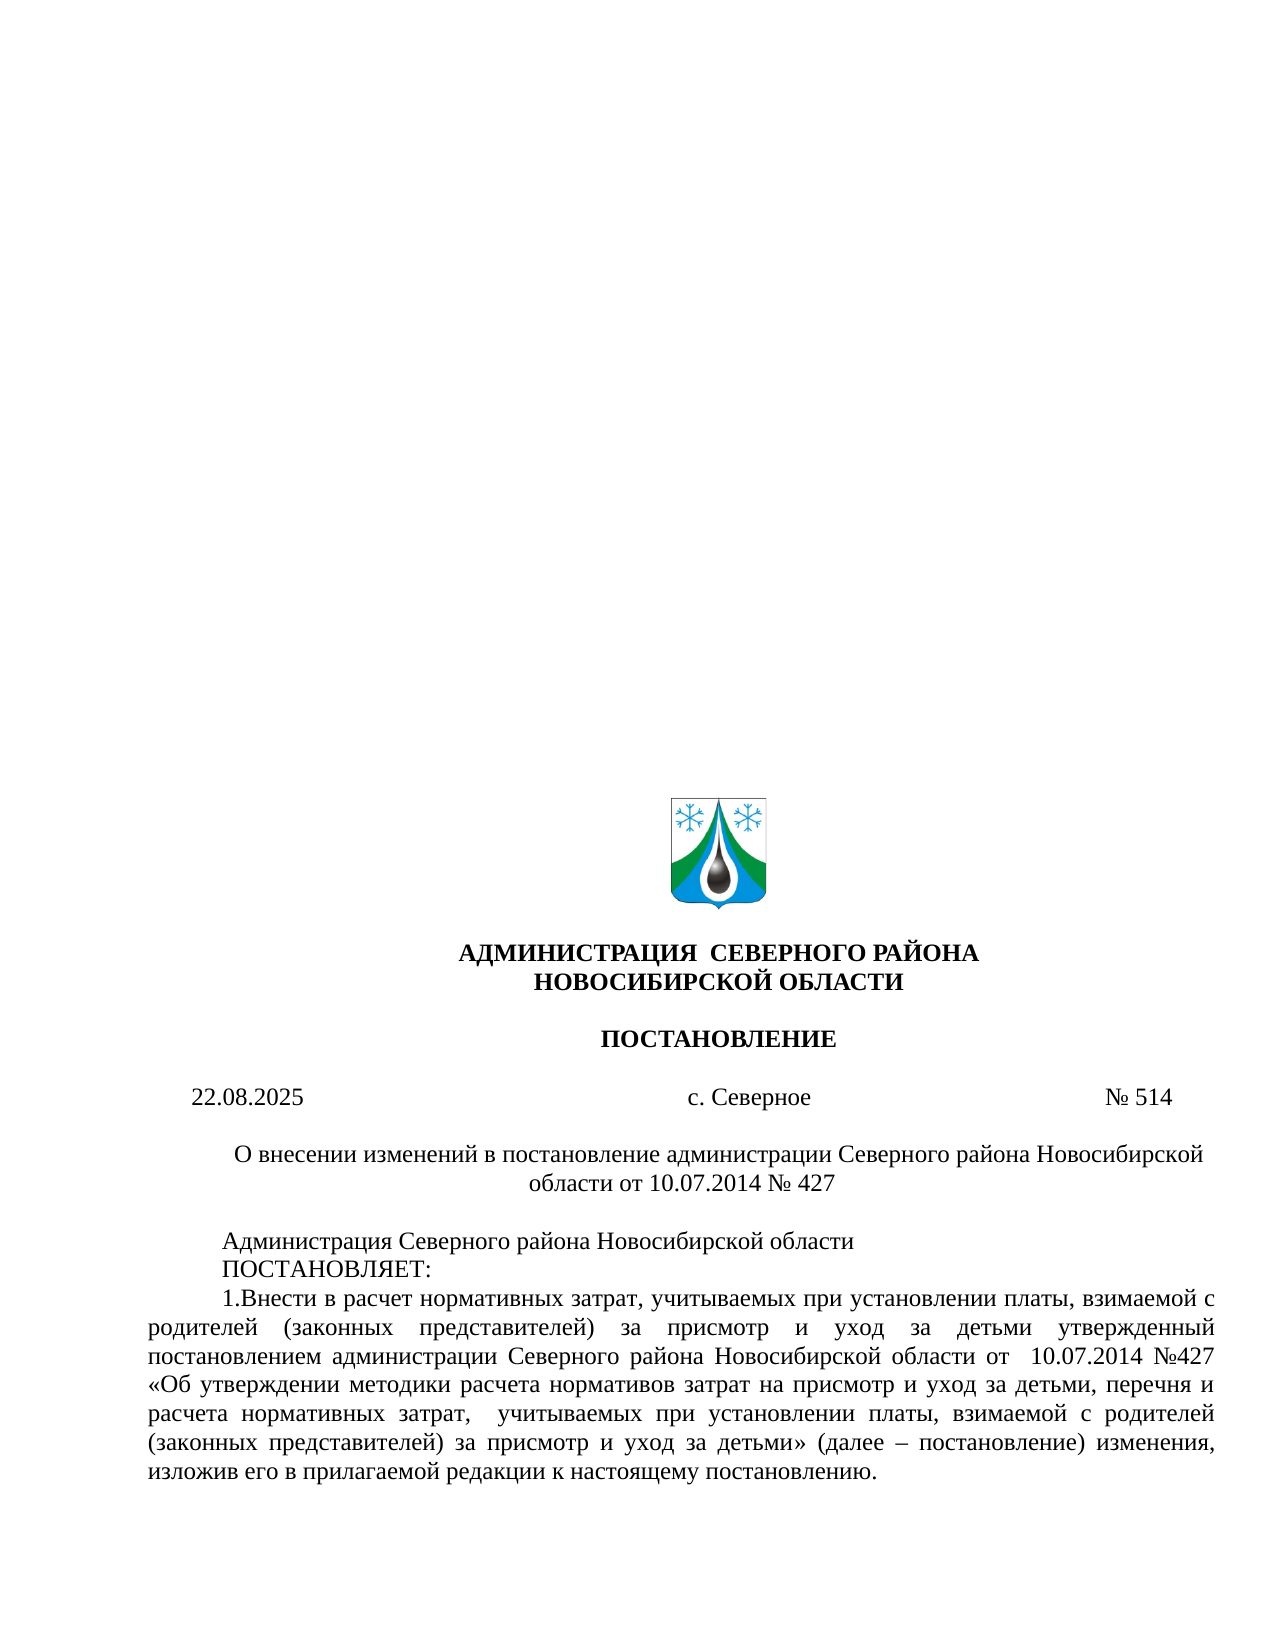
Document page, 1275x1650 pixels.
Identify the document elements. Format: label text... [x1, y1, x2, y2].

text ПОСТАНОВЛЕНИЕ [148, 1024, 1216, 1053]
text 22.08.2025 с. Северное № 514 [148, 1082, 1216, 1111]
text ПОСТАНОВЛЯЕТ: [148, 1254, 1216, 1283]
text АДМИНИСТРАЦИЯ СЕВЕРНОГО РАЙОНА [148, 938, 1216, 967]
text НОВОСИБИРСКОЙ ОБЛАСТИ [148, 967, 1216, 996]
text 1.Внести в расчет нормативных затрат, учитываемых при установлении платы, взимаемой с родителей (законных представителей) за присмотр и уход за детьми утвержденный постановлением администрации Северного района Новосибирской области от 10.07.2014 №427 «Об утверждении методики расчета нормативов затрат на присмотр и уход за детьми, перечня и расчета нормативных затрат, учитываемых при установлении платы, взимаемой с родителей (законных представителей) за присмотр и уход за детьми» (далее – постановление) изменения, изложив его в прилагаемой редакции к настоящему постановлению. [148, 1283, 1216, 1484]
text О внесении изменений в постановление администрации Северного района Новосибирской области от 10.07.2014 № 427 [148, 1139, 1216, 1197]
text Администрация Северного района Новосибирской области [148, 1226, 1216, 1254]
picture [671, 795, 767, 910]
